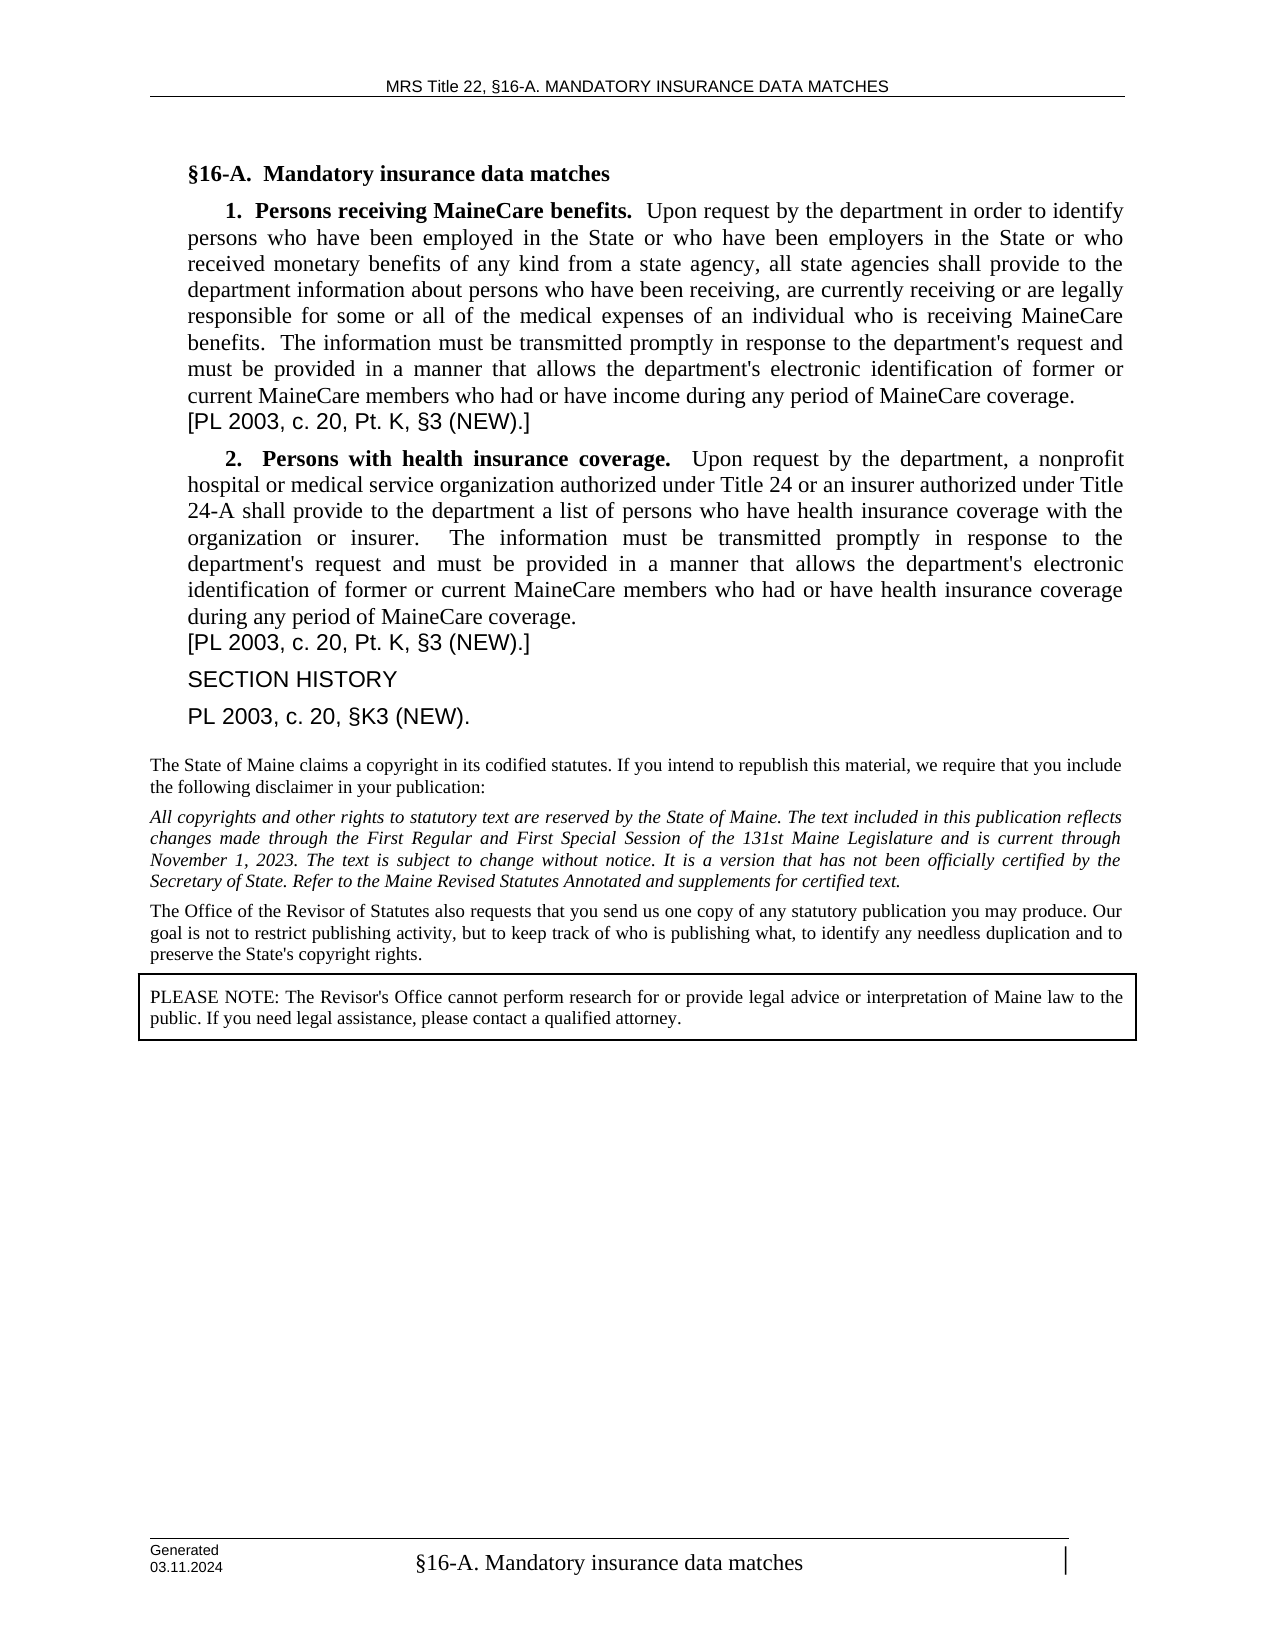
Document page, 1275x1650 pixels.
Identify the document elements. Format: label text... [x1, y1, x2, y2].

text The State of Maine claims a copyright in its codified statutes. If you intend to republish this material, we require that you include the following disclaimer in your publication: [150, 754, 1125, 797]
text SECTION HISTORY [187, 666, 1125, 692]
text PLEASE NOTE: The Revisor's Office cannot perform research for or provide legal advice or interpretation of Maine law to the public. If you need legal assistance, please contact a qualified attorney. [140, 975, 1135, 1039]
text 2. Persons with health insurance coverage. Upon request by the department, a nonprofit hospital or medical service organization authorized under Title 24 or an insurer authorized under Title 24‑A shall provide to the department a list of persons who have health insurance coverage with the organization or insurer. The information must be transmitted promptly in response to the department's request and must be provided in a manner that allows the department's electronic identification of former or current MaineCare members who had or have health insurance coverage during any period of MaineCare coverage. [187, 445, 1125, 629]
text All copyrights and other rights to statutory text are reserved by the State of Maine. The text included in this publication reflects changes made through the First Regular and First Special Session of the 131st Maine Legislature and is current through November 1, 2023 . The text is subject to change without notice. It is a version that has not been officially certified by the Secretary of State. Refer to the Maine Revised Statutes Annotated and supplements for certified text. [150, 806, 1125, 892]
text [PL 2003, c. 20, Pt. K, §3 (NEW).] [187, 629, 1125, 656]
text [PL 2003, c. 20, Pt. K, §3 (NEW).] [187, 408, 1125, 434]
text 1. Persons receiving MaineCare benefits. Upon request by the department in order to identify persons who have been employed in the State or who have been employers in the State or who received monetary benefits of any kind from a state agency, all state agencies shall provide to the department information about persons who have been receiving, are currently receiving or are legally responsible for some or all of the medical expenses of an individual who is receiving MaineCare benefits. The information must be transmitted promptly in response to the department's request and must be provided in a manner that allows the department's electronic identification of former or current MaineCare members who had or have income during any period of MaineCare coverage. [187, 197, 1125, 408]
text §16-A. Mandatory insurance data matches [187, 160, 1125, 187]
text The Office of the Revisor of Statutes also requests that you send us one copy of any statutory publication you may produce. Our goal is not to restrict publishing activity, but to keep track of who is publishing what, to identify any needless duplication and to preserve the State's copyright rights. [150, 900, 1125, 965]
text PL 2003, c. 20, §K3 (NEW). [187, 703, 1125, 729]
